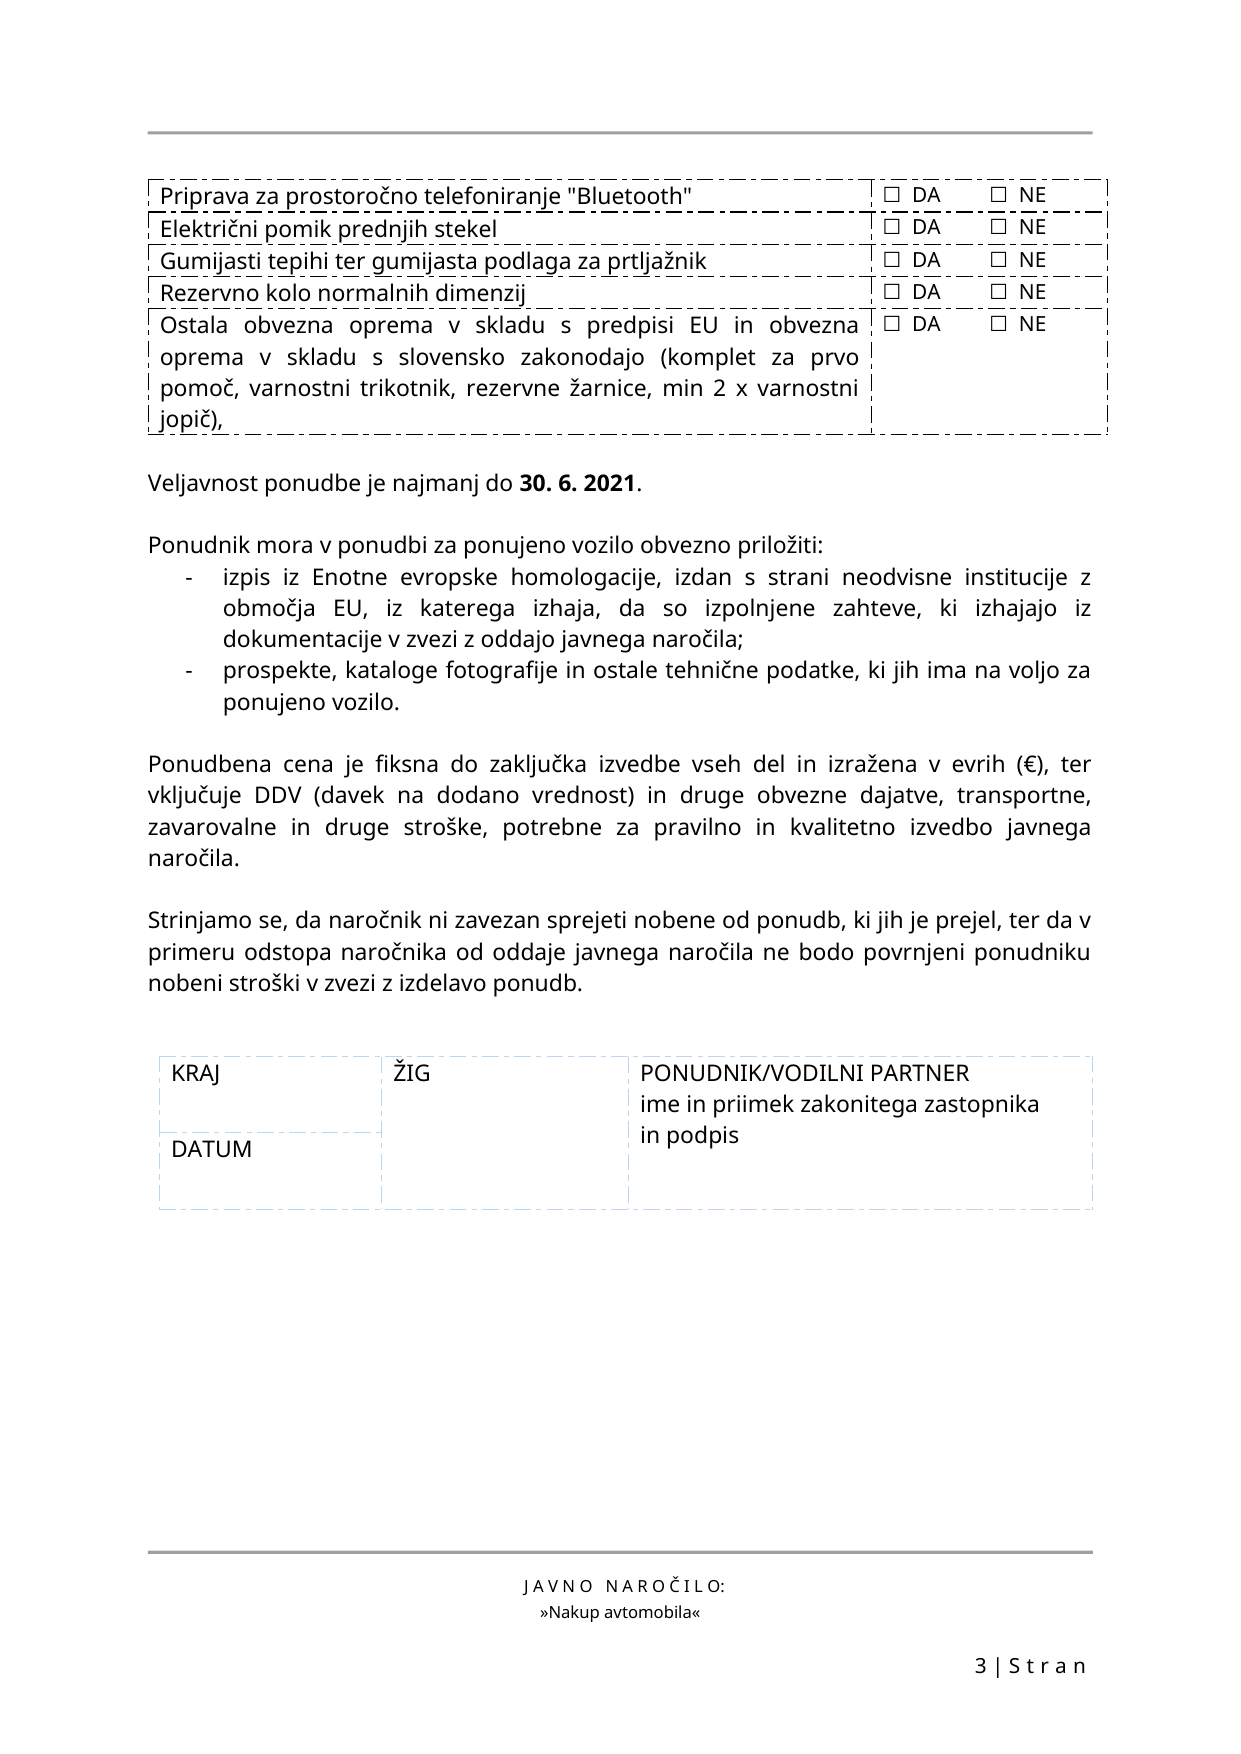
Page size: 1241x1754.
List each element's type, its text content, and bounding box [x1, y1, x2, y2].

text Veljavnost ponudbe je najmanj do 30. 6. 2021. [148, 467, 1092, 498]
table_header PONUDNIK/VODILNI PARTNER ime in priimek zakonitega zastopnika in podpis [629, 1056, 1092, 1209]
table_cell Električni pomik prednjih stekel [148, 211, 871, 244]
table_cell DATUM [160, 1132, 382, 1209]
table_cell DA NE [871, 211, 1107, 244]
text Ponudnik mora v ponudbi za ponujeno vozilo obvezno priložiti: [148, 529, 1092, 560]
text Ponudbena cena je fiksna do zaključka izvedbe vseh del in izražena v evrih (€), ter vključuje DDV (davek na dodano vrednost) in druge obvezne dajatve, transportne, zavarovalne in druge stroške, potrebne za pravilno in kvalitetno izvedbo javnega naročila. [148, 748, 1092, 873]
text Strinjamo se, da naročnik ni zavezan sprejeti nobene od ponudb, ki jih je prejel, ter da v primeru odstopa naročnika od oddaje javnega naročila ne bodo povrnjeni ponudniku nobeni stroški v zvezi z izdelavo ponudb. [148, 904, 1092, 998]
table_header ŽIG [382, 1056, 629, 1209]
table_cell Rezervno kolo normalnih dimenzij [148, 276, 871, 308]
table_cell Gumijasti tepihi ter gumijasta podlaga za prtljažnik [148, 244, 871, 276]
table_cell DA NE [871, 244, 1107, 276]
text prospekte, kataloge fotografije in ostale tehnične podatke, ki jih ima na voljo za ponujeno vozilo. [185, 654, 1092, 717]
table_cell DA NE [871, 276, 1107, 308]
table_header KRAJ [160, 1056, 382, 1132]
table_cell Priprava za prostoročno telefoniranje "Bluetooth" [148, 179, 871, 211]
table_cell DA NE [871, 179, 1107, 211]
text izpis iz Enotne evropske homologacije, izdan s strani neodvisne institucije z območja EU, iz katerega izhaja, da so izpolnjene zahteve, ki izhajajo iz dokumentacije v zvezi z oddajo javnega naročila; [185, 560, 1092, 654]
table_cell DA NE [871, 308, 1107, 434]
table_cell Ostala obvezna oprema v skladu s predpisi EU in obvezna oprema v skladu s slovensko zakonodajo (komplet za prvo pomoč, varnostni trikotnik, rezervne žarnice, min 2 x varnostni jopič), [148, 308, 871, 434]
